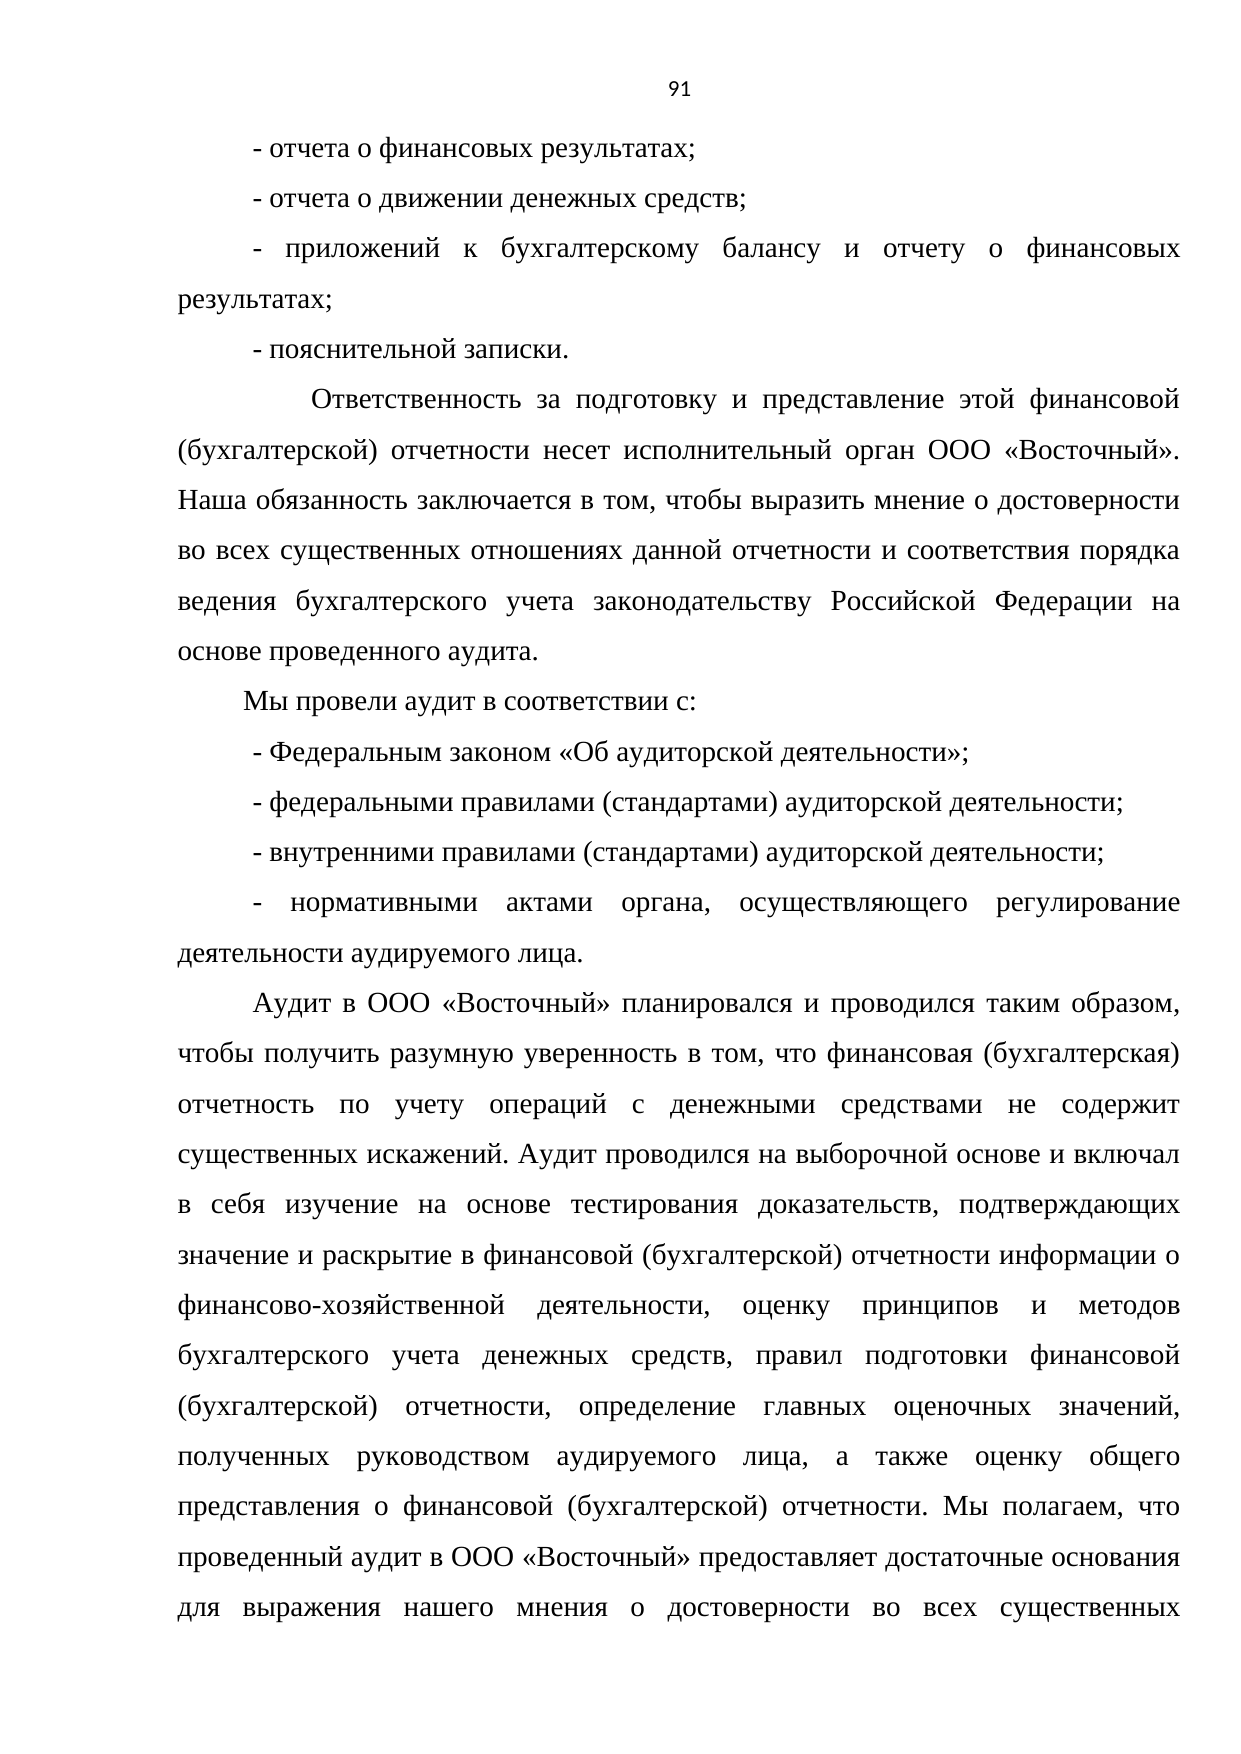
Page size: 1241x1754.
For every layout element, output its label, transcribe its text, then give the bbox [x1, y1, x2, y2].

text - отчета о финансовых результатах; [177, 130, 1181, 163]
text Ответственность за подготовку и представление этой финансовой (бухгалтерской) отчетности несет исполнительный орган ООО «Восточный». Наша обязанность заключается в том, чтобы выразить мнение о достоверности во всех существенных отношениях данной отчетности и соответствия порядка ведения бухгалтерского учета законодательству Российской Федерации на основе проведенного аудита. [177, 381, 1181, 667]
text - федеральными правилами (стандартами) аудиторской деятельности; [177, 784, 1181, 817]
text - внутренними правилами (стандартами) аудиторской деятельности; [177, 834, 1181, 868]
text - приложений к бухгалтерскому балансу и отчету о финансовых результатах; [177, 231, 1181, 314]
text Мы провели аудит в соответствии с: [177, 683, 1181, 717]
text - отчета о движении денежных средств; [177, 180, 1181, 214]
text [177, 985, 1181, 1622]
text - пояснительной записки. [177, 331, 1181, 365]
text - Федеральным законом «Об аудиторской деятельности»; [177, 734, 1181, 767]
text - нормативными актами органа, осуществляющего регулирование деятельности аудируемого лица. [177, 884, 1181, 968]
